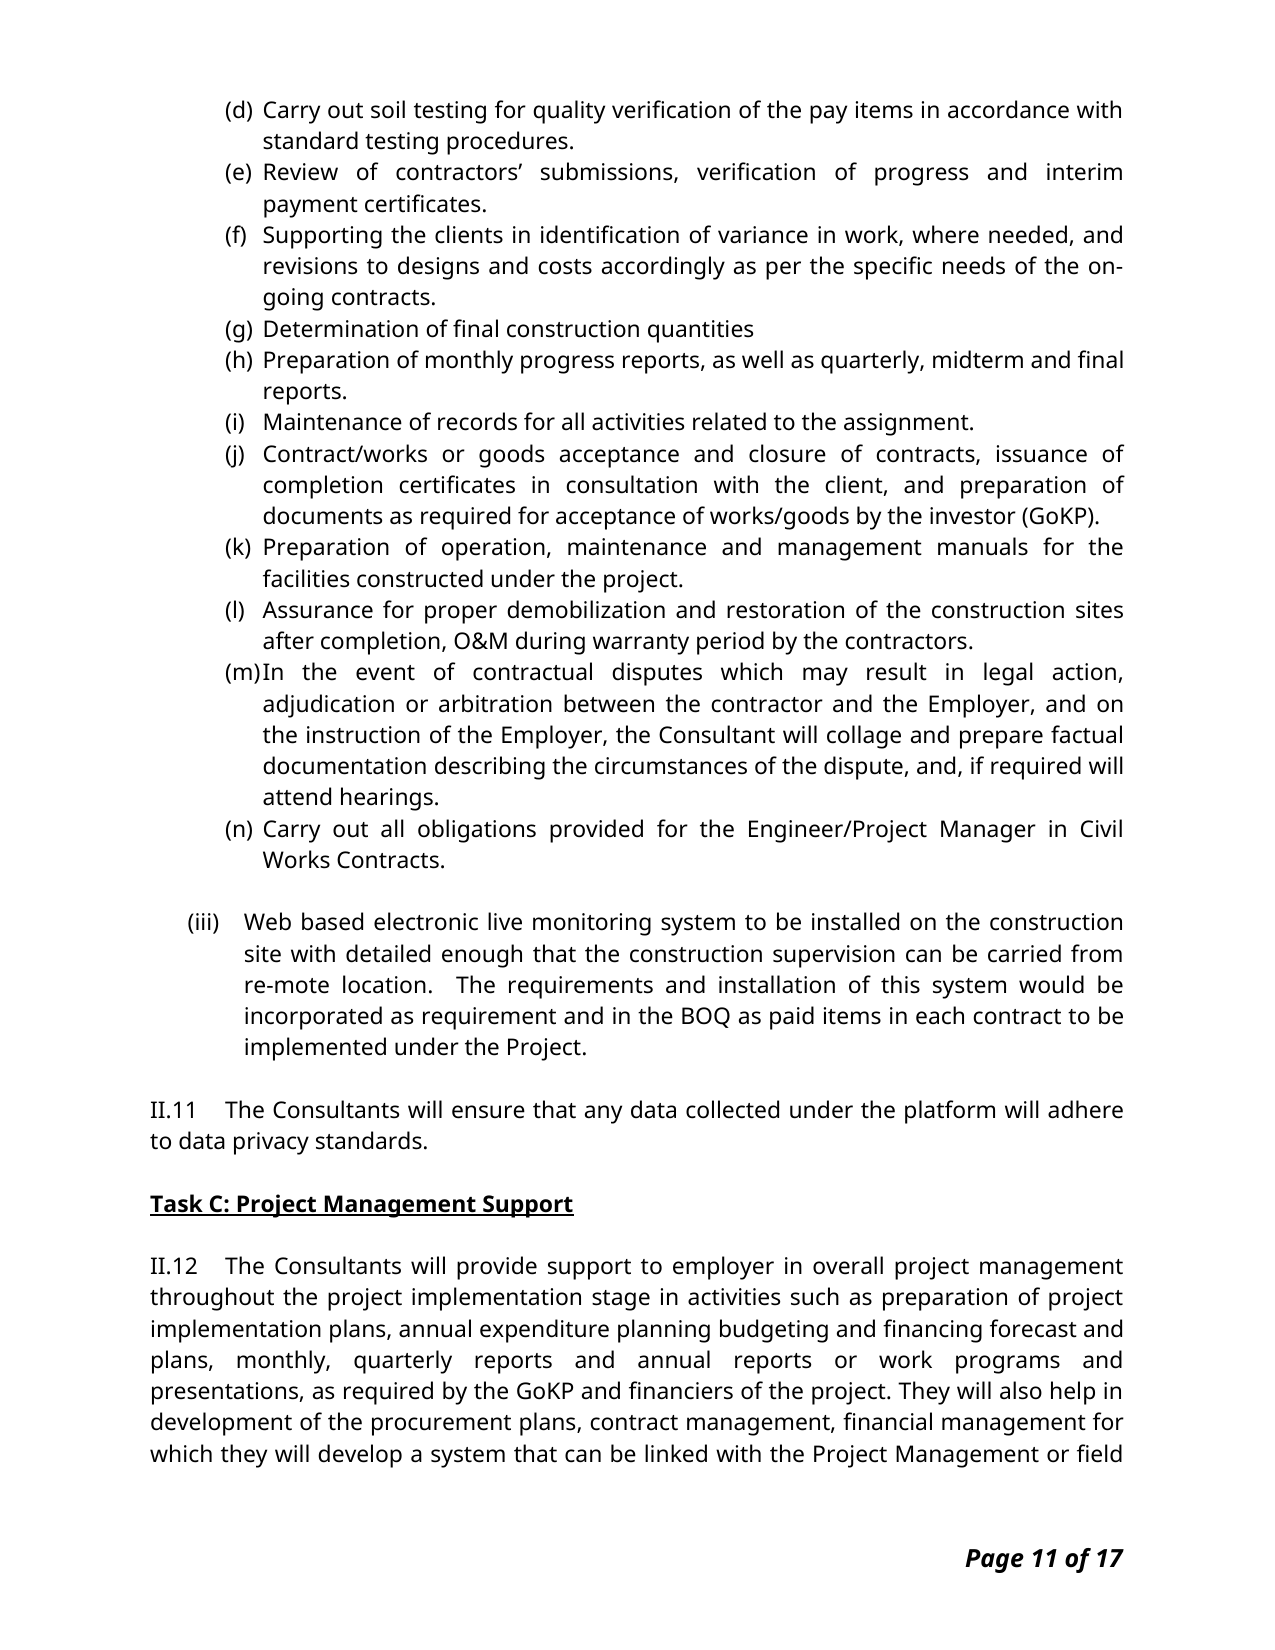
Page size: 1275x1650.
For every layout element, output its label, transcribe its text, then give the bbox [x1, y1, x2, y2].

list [150, 1250, 1125, 1469]
list Carry out all obligations provided for the Engineer/Project Manager in Civil Works Contracts. [225, 812, 1125, 875]
text Task C: Project Management Support [150, 1187, 1125, 1219]
list Supporting the clients in identification of variance in work, where needed, and revisions to designs and costs accordingly as per the specific needs of the on-going contracts. [225, 219, 1125, 312]
list Assurance for proper demobilization and restoration of the construction sites after completion, O&M during warranty period by the contractors. [225, 594, 1125, 656]
list Contract/works or goods acceptance and closure of contracts, issuance of completion certificates in consultation with the client, and preparation of documents as required for acceptance of works/goods by the investor (GoKP). [225, 437, 1125, 531]
list The Consultants will ensure that any data collected under the platform will adhere to data privacy standards. [150, 1094, 1125, 1156]
list Maintenance of records for all activities related to the assignment. [225, 406, 1125, 437]
list In the event of contractual disputes which may result in legal action, adjudication or arbitration between the contractor and the Employer, and on the instruction of the Employer, the Consultant will collage and prepare factual documentation describing the circumstances of the dispute, and, if required will attend hearings. [225, 656, 1125, 812]
list Determination of final construction quantities [225, 312, 1125, 344]
list Preparation of operation, maintenance and management manuals for the facilities constructed under the project. [225, 531, 1125, 594]
list Carry out soil testing for quality verification of the pay items in accordance with standard testing procedures. [225, 94, 1125, 156]
list Preparation of monthly progress reports, as well as quarterly, midterm and final reports. [225, 344, 1125, 406]
list Web based electronic live monitoring system to be installed on the construction site with detailed enough that the construction supervision can be carried from re-mote location. The requirements and installation of this system would be incorporated as requirement and in the BOQ as paid items in each contract to be implemented under the Project. [187, 906, 1125, 1062]
list Review of contractors’ submissions, verification of progress and interim payment certificates. [225, 156, 1125, 219]
